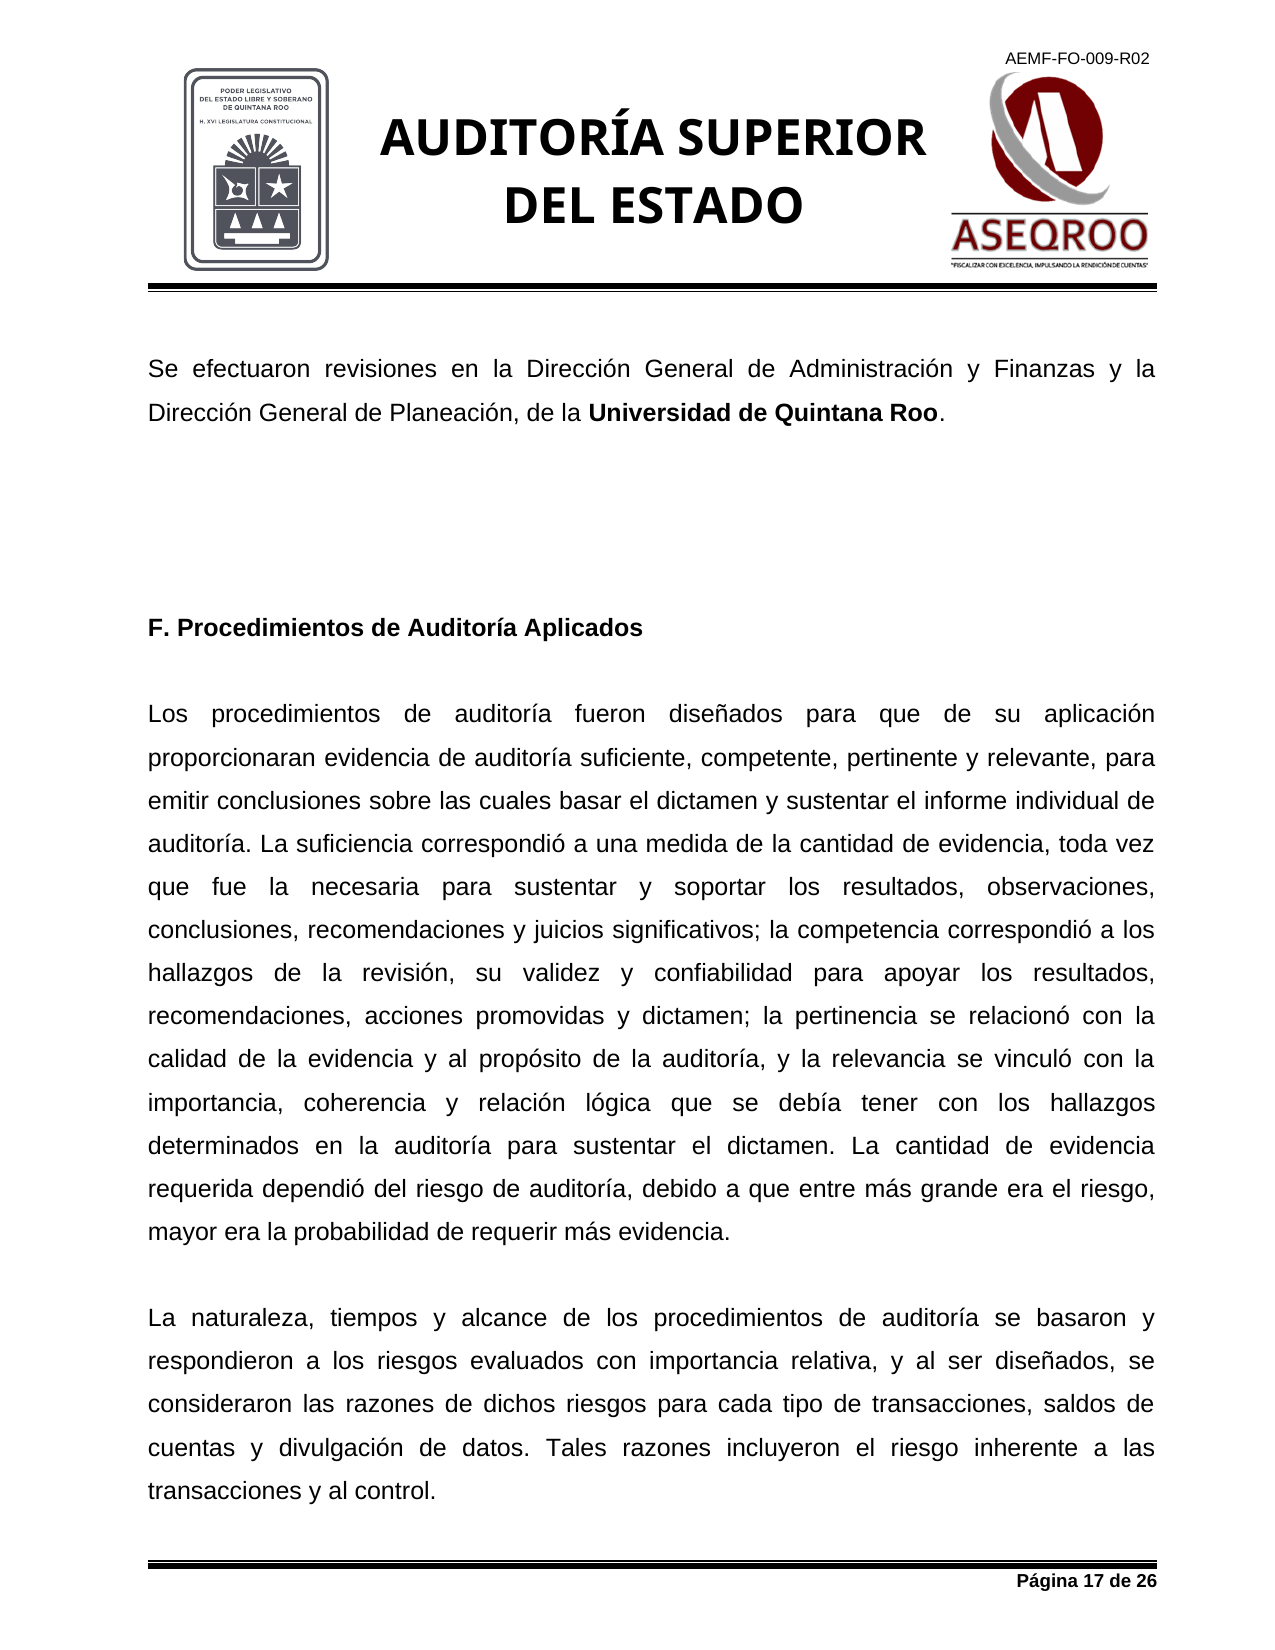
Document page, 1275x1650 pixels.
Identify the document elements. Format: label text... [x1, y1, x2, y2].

text La naturaleza, tiempos y alcance de los procedimientos de auditoría se basaron y respondieron a los riesgos evaluados con importancia relativa, y al ser diseñados, se consideraron las razones de dichos riesgos para cada tipo de transacciones, saldos de cuentas y divulgación de datos. Tales razones incluyeron el riesgo inherente a las transacciones y al control. [148, 1303, 1157, 1504]
picture [183, 68, 329, 271]
picture [951, 72, 1148, 268]
text F. Procedimientos de Auditoría Aplicados [148, 613, 1157, 642]
text Los procedimientos de auditoría fueron diseñados para que de su aplicación proporcionaran evidencia de auditoría suficiente, competente, pertinente y relevante, para emitir conclusiones sobre las cuales basar el dictamen y sustentar el informe individual de auditoría. La suficiencia correspondió a una medida de la cantidad de evidencia, toda vez que fue la necesaria para sustentar y soportar los resultados, observaciones, conclusiones, recomendaciones y juicios significativos; la competencia correspondió a los hallazgos de la revisión, su validez y confiabilidad para apoyar los resultados, recomendaciones, acciones promovidas y dictamen; la pertinencia se relacionó con la calidad de la evidencia y al propósito de la auditoría, y la relevancia se vinculó con la importancia, coherencia y relación lógica que se debía tener con los hallazgos determinados en la auditoría para sustentar el dictamen. La cantidad de evidencia requerida dependió del riesgo de auditoría, debido a que entre más grande era el riesgo, mayor era la probabilidad de requerir más evidencia. [148, 699, 1157, 1246]
text Se efectuaron revisiones en la Dirección General de Administración y Finanzas y la Dirección General de Planeación, de la Universidad de Quintana Roo. [148, 354, 1157, 426]
